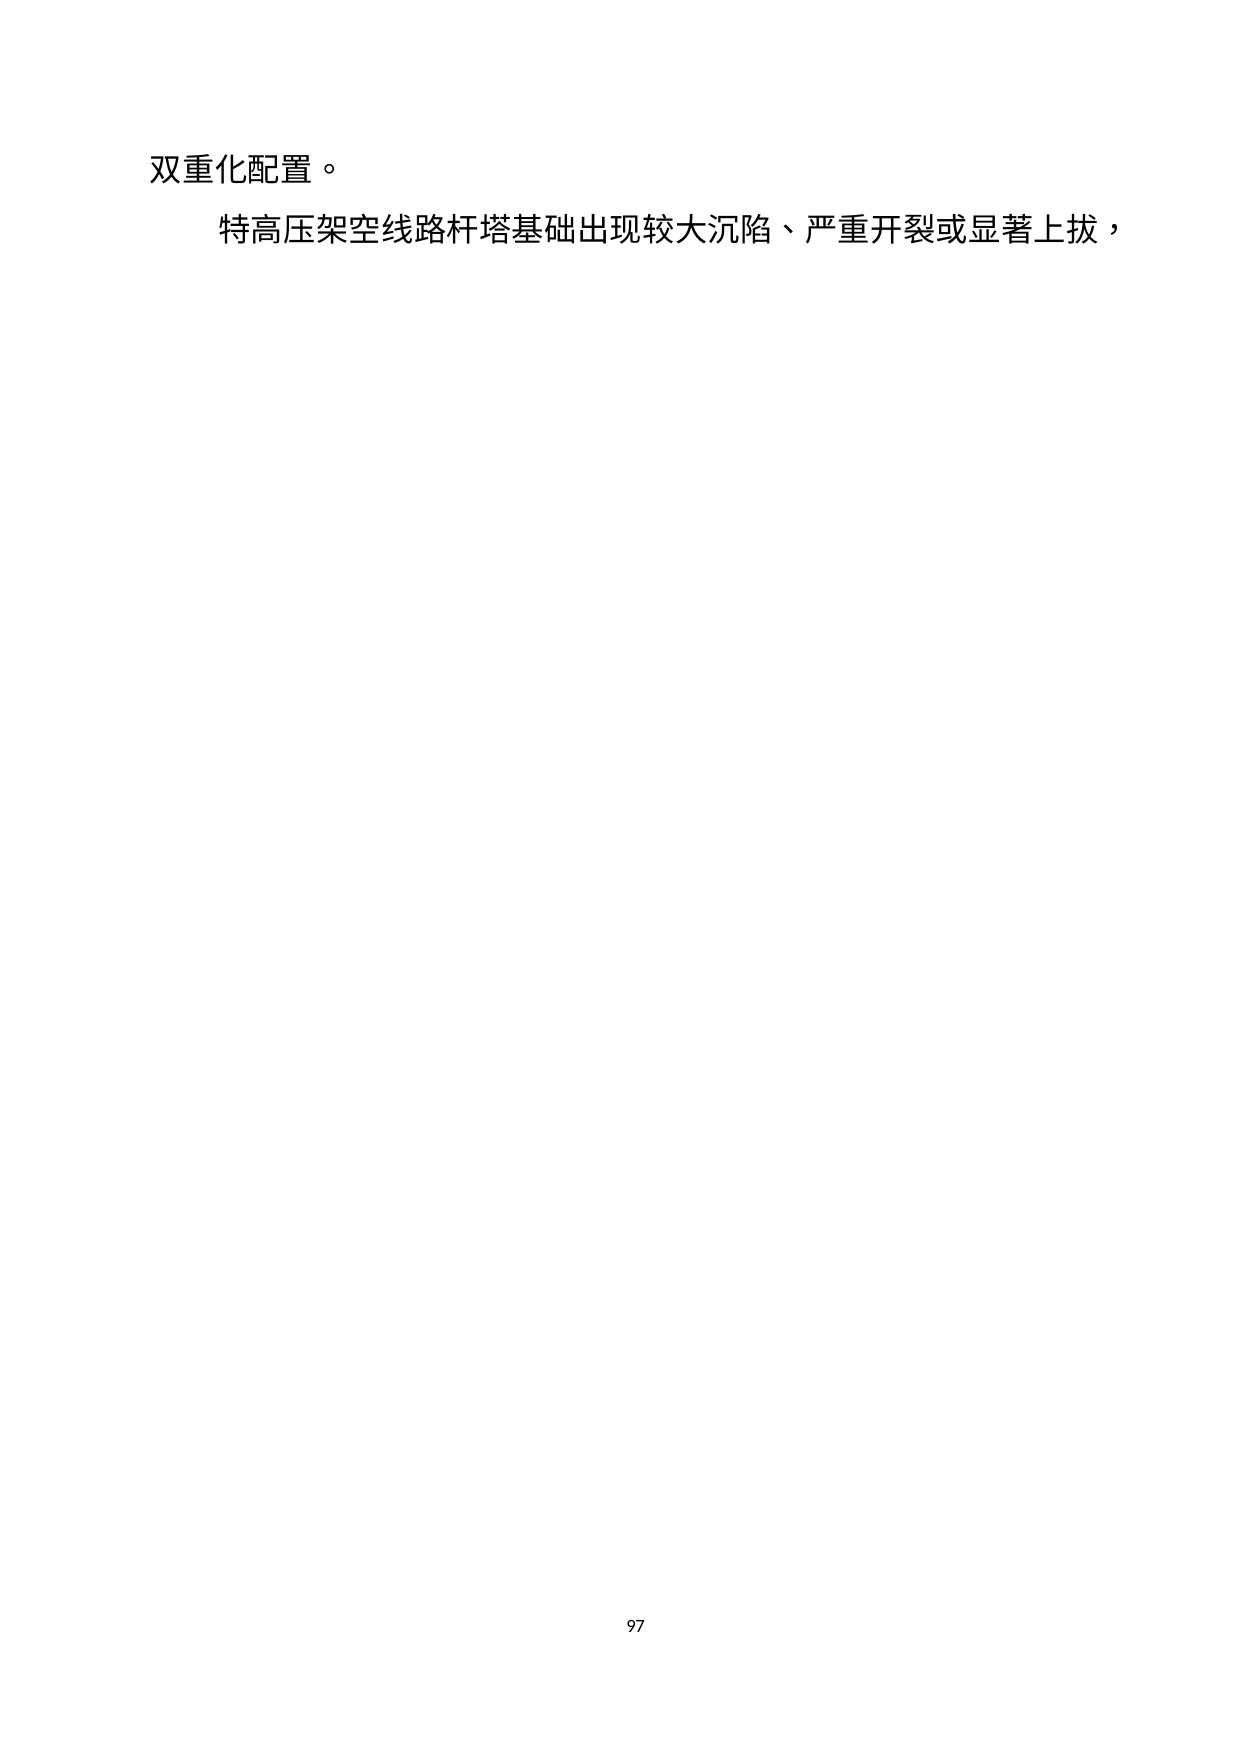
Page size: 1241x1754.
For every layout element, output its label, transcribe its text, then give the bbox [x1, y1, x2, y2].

text 双重化配置。 [149, 149, 1131, 189]
text 特高压架空线路杆塔基础出现较大沉陷、严重开裂或显著上拔， [149, 209, 1131, 249]
